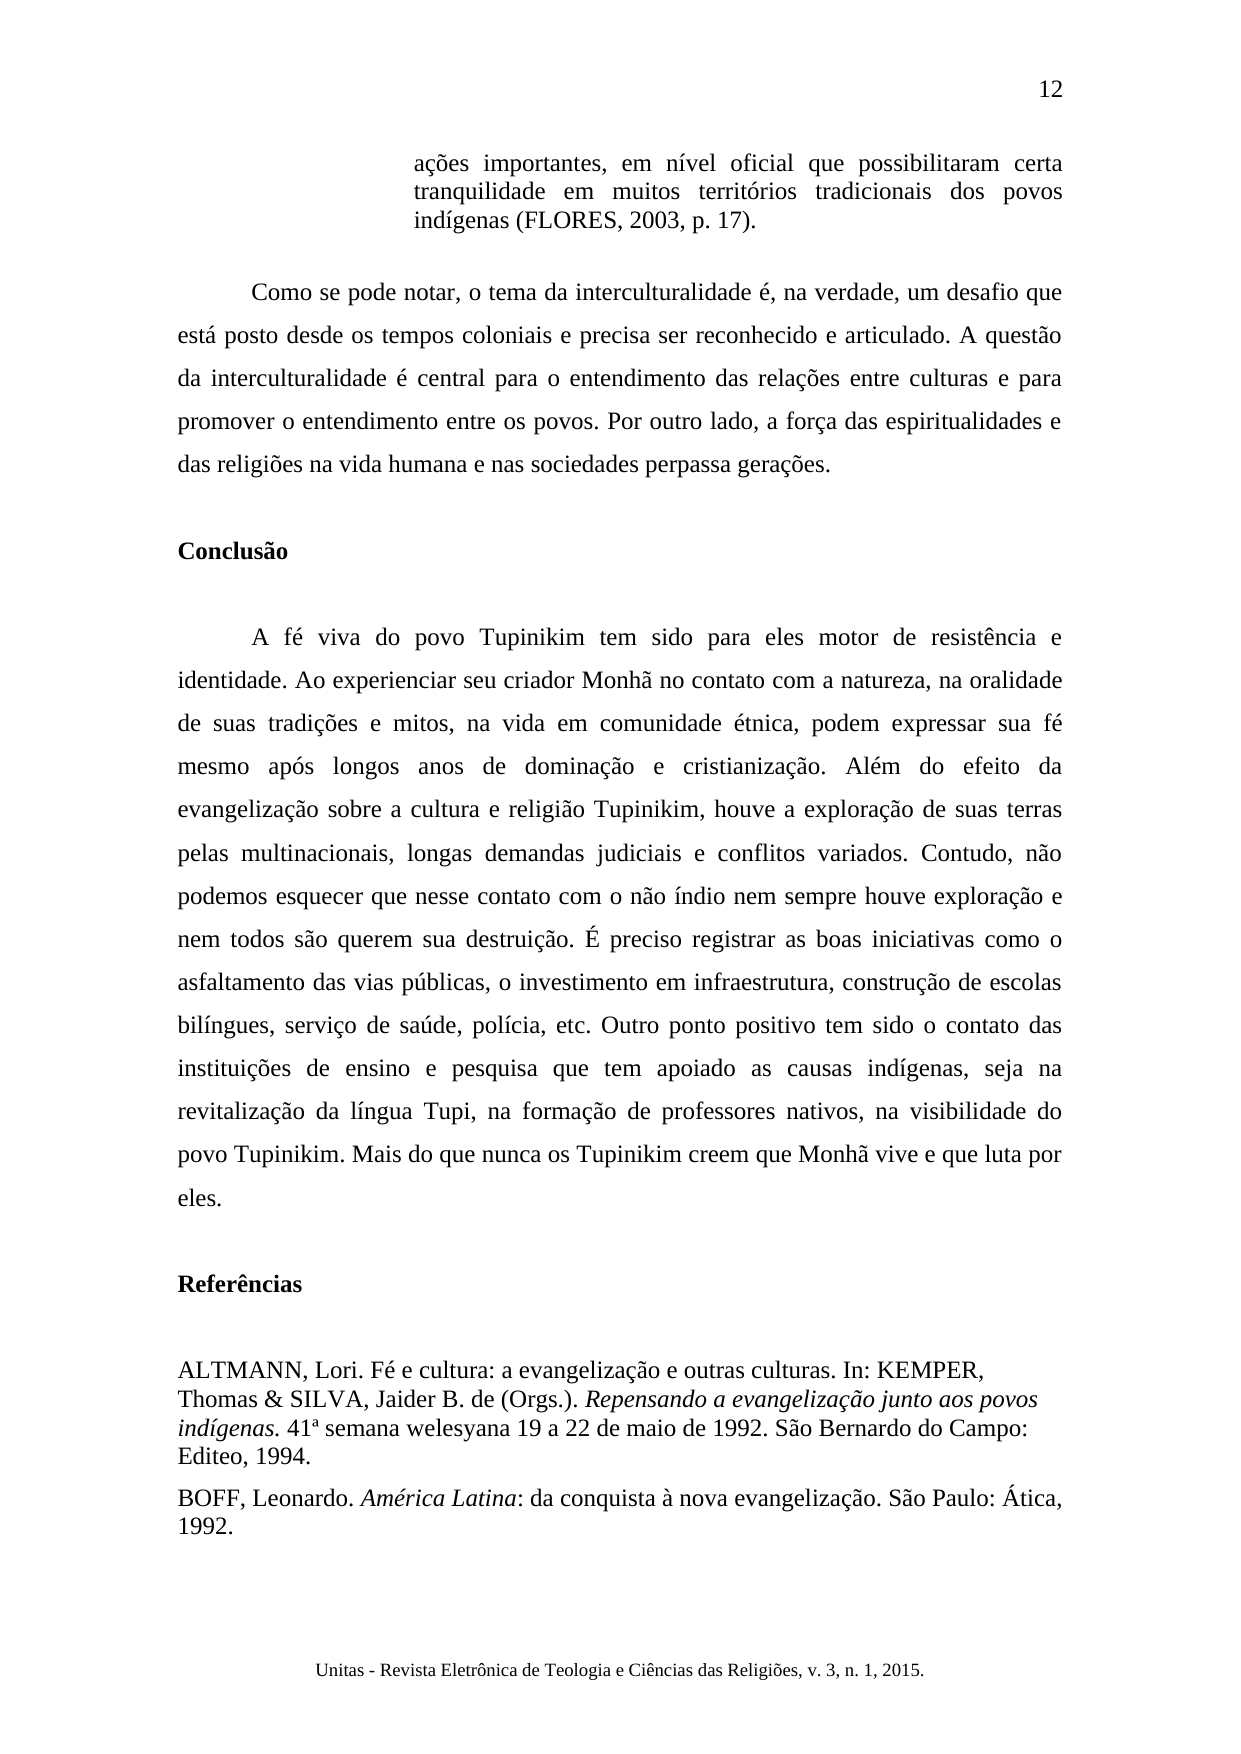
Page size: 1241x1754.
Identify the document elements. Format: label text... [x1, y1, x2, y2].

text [413, 148, 1063, 234]
text BOFF, Leonardo. América Latina: da conquista à nova evangelização. São Paulo: Ática, 1992. [177, 1483, 1063, 1540]
text ALTMANN, Lori. Fé e cultura: a evangelização e outras culturas. In: KEMPER, Thomas & SILVA, Jaider B. de (Orgs.). Repensando a evangelização junto aos povos indígenas. 41ª semana welesyana 19 a 22 de maio de 1992. São Bernardo do Campo: Editeo, 1994. [177, 1355, 1063, 1470]
text Referências [177, 1269, 1063, 1298]
text Como se pode notar, o tema da interculturalidade é, na verdade, um desafio que está posto desde os tempos coloniais e precisa ser reconhecido e articulado. A questão da interculturalidade é central para o entendimento das relações entre culturas e para promover o entendimento entre os povos. Por outro lado, a força das espiritualidades e das religiões na vida humana e nas sociedades perpassa gerações. [177, 277, 1063, 478]
text A fé viva do povo Tupinikim tem sido para eles motor de resistência e identidade. Ao experienciar seu criador Monhã no contato com a natureza, na oralidade de suas tradições e mitos, na vida em comunidade étnica, podem expressar sua fé mesmo após longos anos de dominação e cristianização. Além do efeito da evangelização sobre a cultura e religião Tupinikim, houve a exploração de suas terras pelas multinacionais, longas demandas judiciais e conflitos variados. Contudo, não podemos esquecer que nesse contato com o não índio nem sempre houve exploração e nem todos são querem sua destruição. É preciso registrar as boas iniciativas como o asfaltamento das vias públicas, o investimento em infraestrutura, construção de escolas bilíngues, serviço de saúde, polícia, etc. Outro ponto positivo tem sido o contato das instituições de ensino e pesquisa que tem apoiado as causas indígenas, seja na revitalização da língua Tupi, na formação de professores nativos, na visibilidade do povo Tupinikim. Mais do que nunca os Tupinikim creem que Monhã vive e que luta por eles. [177, 622, 1063, 1211]
text Conclusão [177, 536, 1063, 564]
